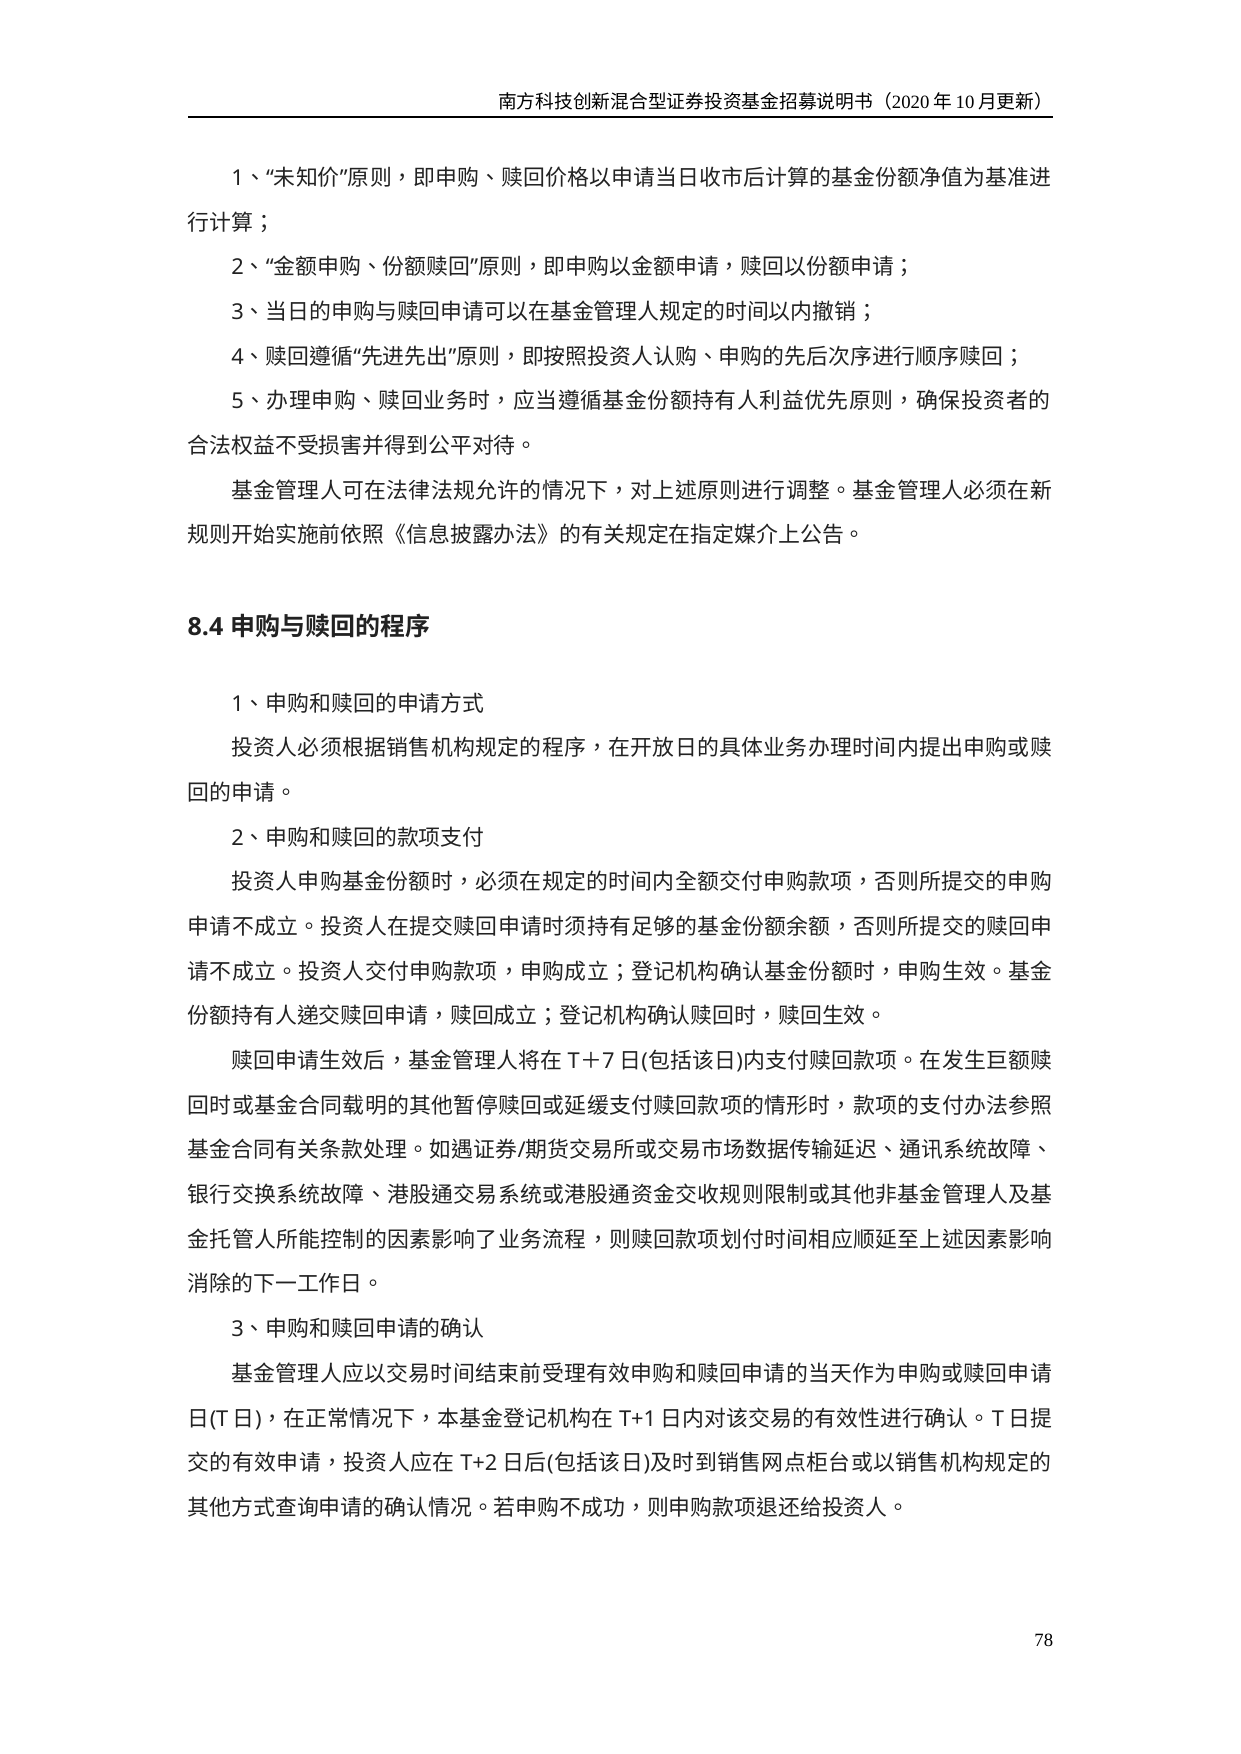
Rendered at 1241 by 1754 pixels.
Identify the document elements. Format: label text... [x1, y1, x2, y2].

text 4、赎回遵循“先进先出”原则，即按照投资人认购、申购的先后次序进行顺序赎回； [187, 341, 1053, 371]
text 8.4 申购与赎回的程序 [187, 593, 1053, 658]
text 赎回申请生效后，基金管理人将在T＋7日(包括该日)内支付赎回款项。在发生巨额赎回时或基金合同载明的其他暂停赎回或延缓支付赎回款项的情形时，款项的支付办法参照基金合同有关条款处理。如遇证券/期货交易所或交易市场数据传输延迟、通讯系统故障、银行交换系统故障、港股通交易系统或港股通资金交收规则限制或其他非基金管理人及基金托管人所能控制的因素影响了业务流程，则赎回款项划付时间相应顺延至上述因素影响消除的下一工作日。 [187, 1045, 1053, 1298]
text 投资人必须根据销售机构规定的程序，在开放日的具体业务办理时间内提出申购或赎回的申请。 [187, 732, 1053, 807]
text 基金管理人应以交易时间结束前受理有效申购和赎回申请的当天作为申购或赎回申请日(T日)，在正常情况下，本基金登记机构在T+1日内对该交易的有效性进行确认。T日提交的有效申请，投资人应在T+2日后(包括该日)及时到销售网点柜台或以销售机构规定的其他方式查询申请的确认情况。若申购不成功，则申购款项退还给投资人。 [187, 1358, 1053, 1522]
text 2、“金额申购、份额赎回”原则，即申购以金额申请，赎回以份额申请； [187, 251, 1053, 281]
text 3、当日的申购与赎回申请可以在基金管理人规定的时间以内撤销； [187, 296, 1053, 326]
text 1、申购和赎回的申请方式 [187, 687, 1053, 717]
text 5、办理申购、赎回业务时，应当遵循基金份额持有人利益优先原则，确保投资者的合法权益不受损害并得到公平对待。 [187, 385, 1053, 460]
text 投资人申购基金份额时，必须在规定的时间内全额交付申购款项，否则所提交的申购申请不成立。投资人在提交赎回申请时须持有足够的基金份额余额，否则所提交的赎回申请不成立。投资人交付申购款项，申购成立；登记机构确认基金份额时，申购生效。基金份额持有人递交赎回申请，赎回成立；登记机构确认赎回时，赎回生效。 [187, 866, 1053, 1030]
text 2、申购和赎回的款项支付 [187, 822, 1053, 851]
text 基金管理人可在法律法规允许的情况下，对上述原则进行调整。基金管理人必须在新规则开始实施前依照《信息披露办法》的有关规定在指定媒介上公告。 [187, 475, 1053, 549]
text 1、“未知价”原则，即申购、赎回价格以申请当日收市后计算的基金份额净值为基准进行计算； [187, 162, 1053, 236]
text 3、申购和赎回申请的确认 [187, 1313, 1053, 1343]
